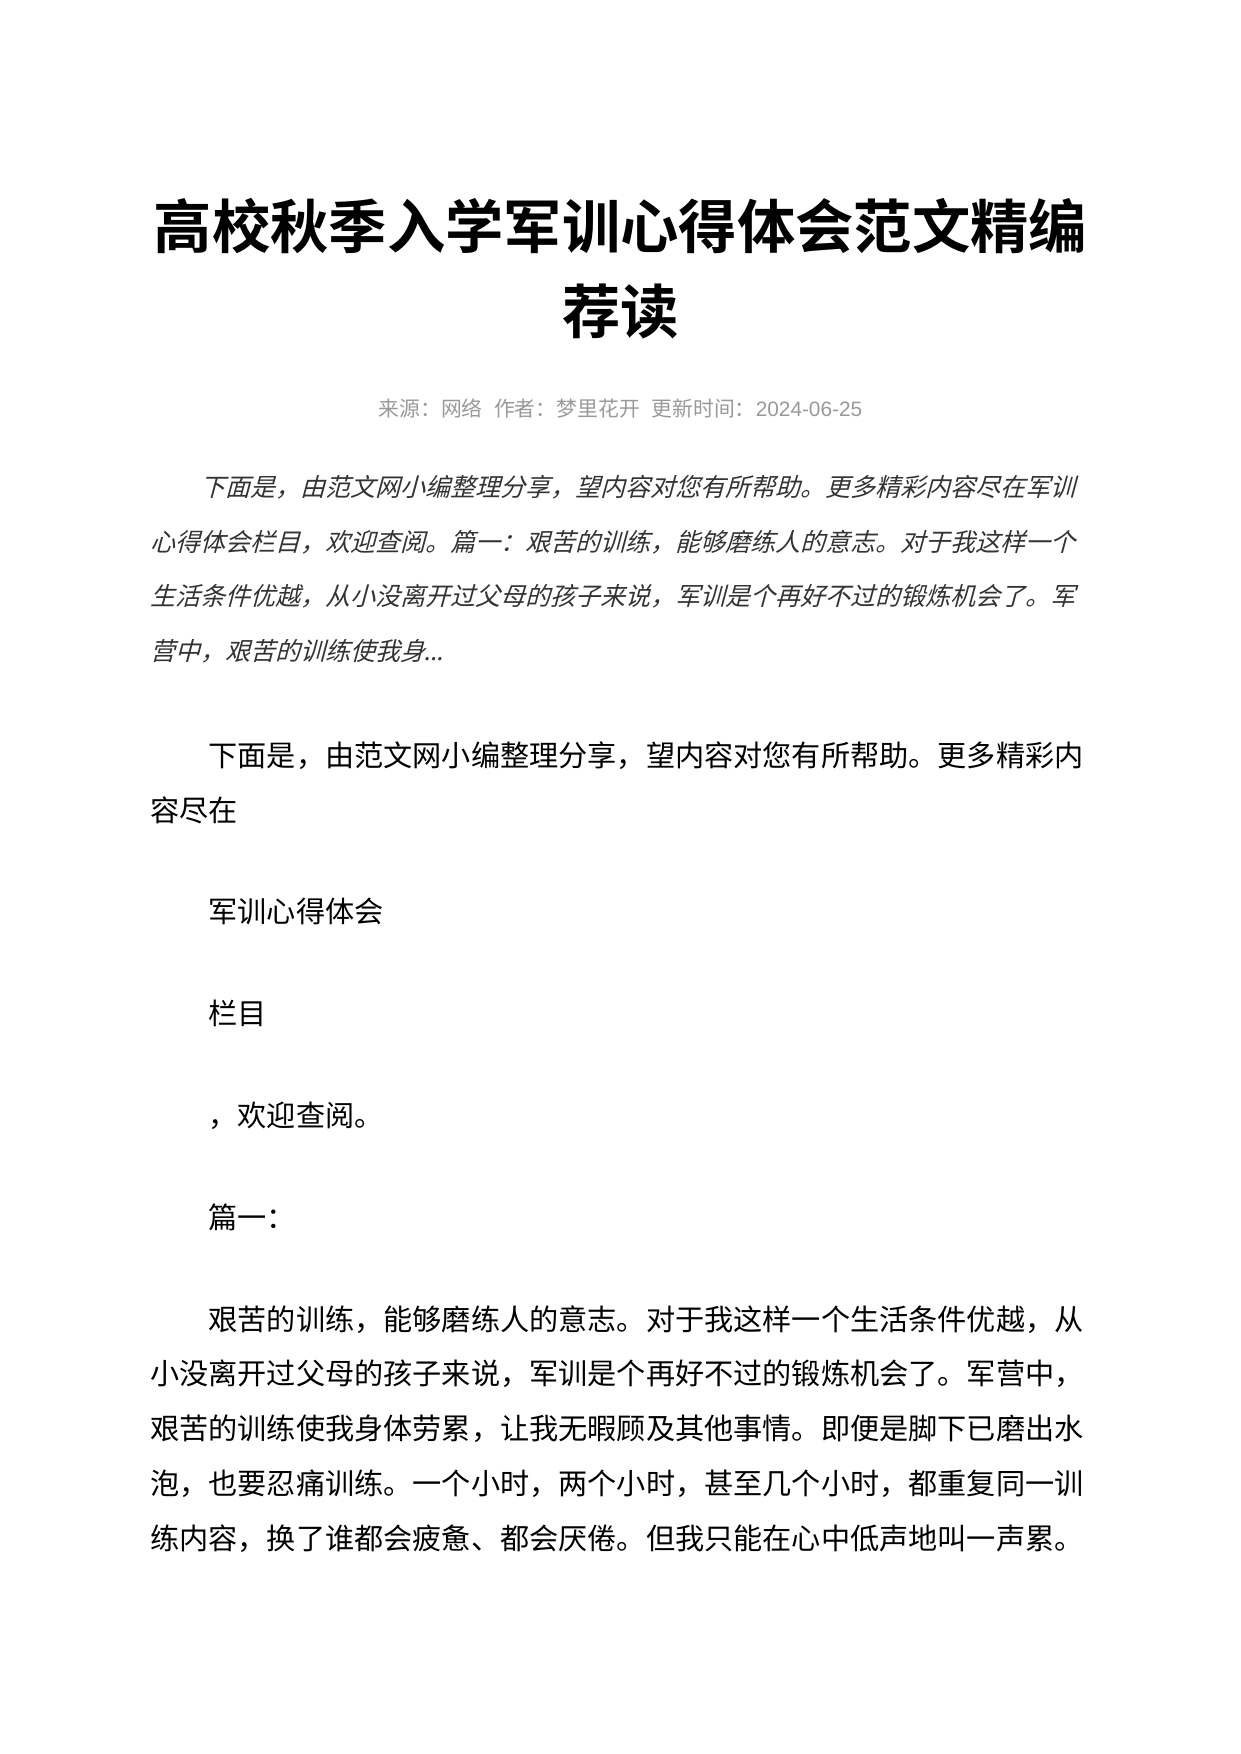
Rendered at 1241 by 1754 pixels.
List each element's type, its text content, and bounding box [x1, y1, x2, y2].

text 来源：网络 作者：梦里花开 更新时间：2024-06-25 [150, 397, 1090, 421]
text 军训心得体会 [150, 889, 1090, 931]
text ，欢迎查阅。 [150, 1092, 1090, 1135]
text 下面是，由范文网小编整理分享，望内容对您有所帮助。更多精彩内容尽在军训心得体会栏目，欢迎查阅。篇一：艰苦的训练，能够磨练人的意志。对于我这样一个生活条件优越，从小没离开过父母的孩子来说，军训是个再好不过的锻炼机会了。军营中，艰苦的训练使我身... [150, 468, 1090, 667]
text 下面是，由范文网小编整理分享，望内容对您有所帮助。更多精彩内容尽在 [150, 732, 1090, 829]
text 艰苦的训练，能够磨练人的意志。对于我这样一个生活条件优越，从小没离开过父母的孩子来说，军训是个再好不过的锻炼机会了。军营中，艰苦的训练使我身体劳累，让我无暇顾及其他事情。即便是脚下已磨出水泡，也要忍痛训练。一个小时，两个小时，甚至几个小时，都重复同一训练内容，换了谁都会疲惫、都会厌倦。但我只能在心中低声地叫一声累。 [150, 1296, 1090, 1558]
text 栏目 [150, 991, 1090, 1033]
text 篇一： [150, 1194, 1090, 1237]
subtitle 高校秋季入学军训心得体会范文精编荐读 [150, 181, 1090, 350]
